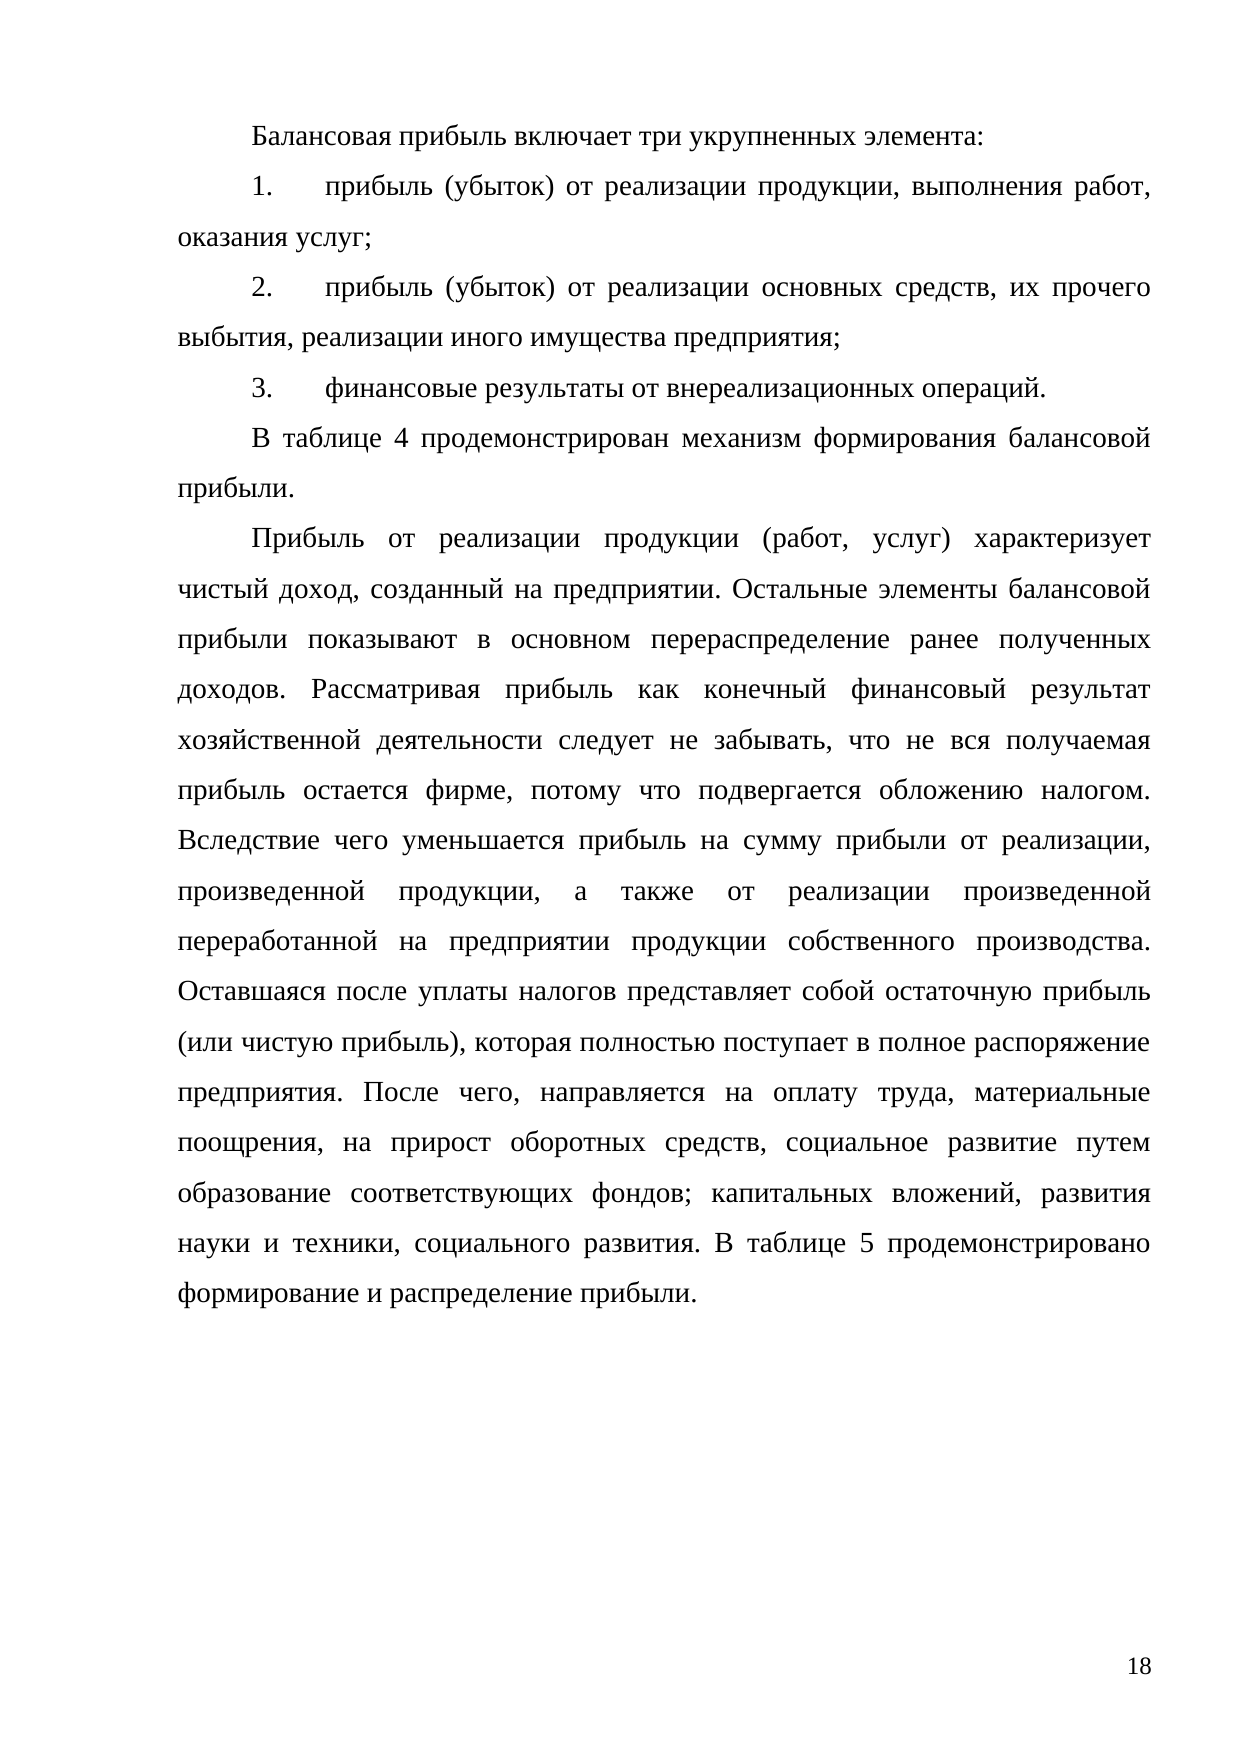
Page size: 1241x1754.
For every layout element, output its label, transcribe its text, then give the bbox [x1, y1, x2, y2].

list финансовые результаты от внереализационных операций. [177, 370, 1152, 403]
text Прибыль от реализации продукции (работ, услуг) характеризует чистый доход, созданный на предприятии. Остальные элементы балансовой прибыли показывают в основном перераспределение ранее полученных доходов. Рассматривая прибыль как конечный финансовый результат хозяйственной деятельности следует не забывать, что не вся получаемая прибыль остается фирме, потому что подвергается обложению налогом. Вследствие чего уменьшается прибыль на сумму прибыли от реализации, произведенной продукции, а также от реализации произведенной переработанной на предприятии продукции собственного производства. Оставшаяся после уплаты налогов представляет собой остаточную прибыль (или чистую прибыль), которая полностью поступает в полное распоряжение предприятия. После чего, направляется на оплату труда, материальные поощрения, на прирост оборотных средств, социальное развитие путем образование соответствующих фондов; капитальных вложений, развития науки и техники, социального развития. В таблице 5 продемонстрировано формирование и распределение прибыли. [177, 521, 1152, 1309]
list прибыль (убыток) от реализации продукции, выполнения работ, оказания услуг; [177, 168, 1152, 252]
text Балансовая прибыль включает три укрупненных элемента: [177, 118, 1152, 152]
text В таблице 4 продемонстрирован механизм формирования балансовой прибыли. [177, 420, 1152, 504]
list прибыль (убыток) от реализации основных средств, их прочего выбытия, реализации иного имущества предприятия; [177, 269, 1152, 353]
